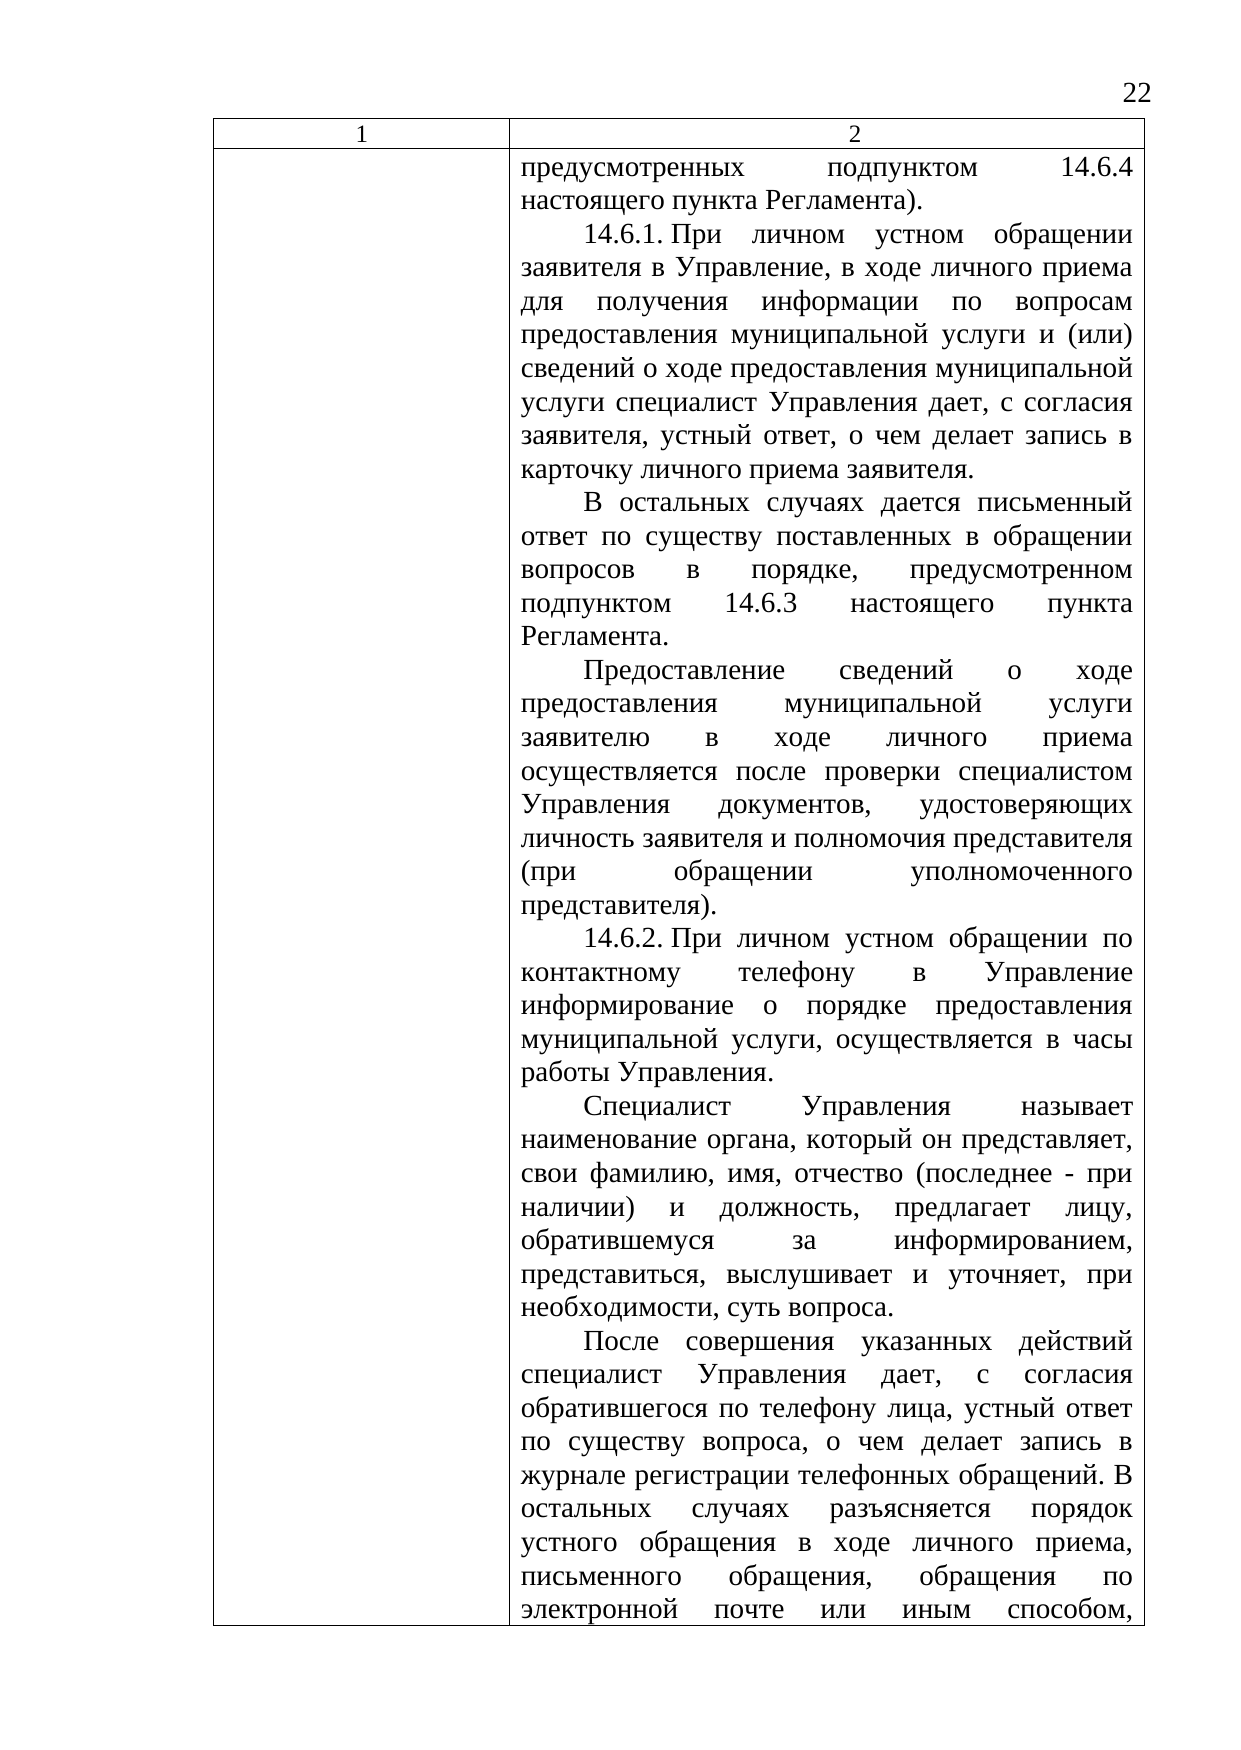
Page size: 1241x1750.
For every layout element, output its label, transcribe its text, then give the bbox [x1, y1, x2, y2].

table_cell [214, 149, 509, 1625]
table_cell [510, 149, 1144, 1625]
table_header 2 [510, 119, 1144, 148]
table_header 1 [214, 119, 509, 148]
